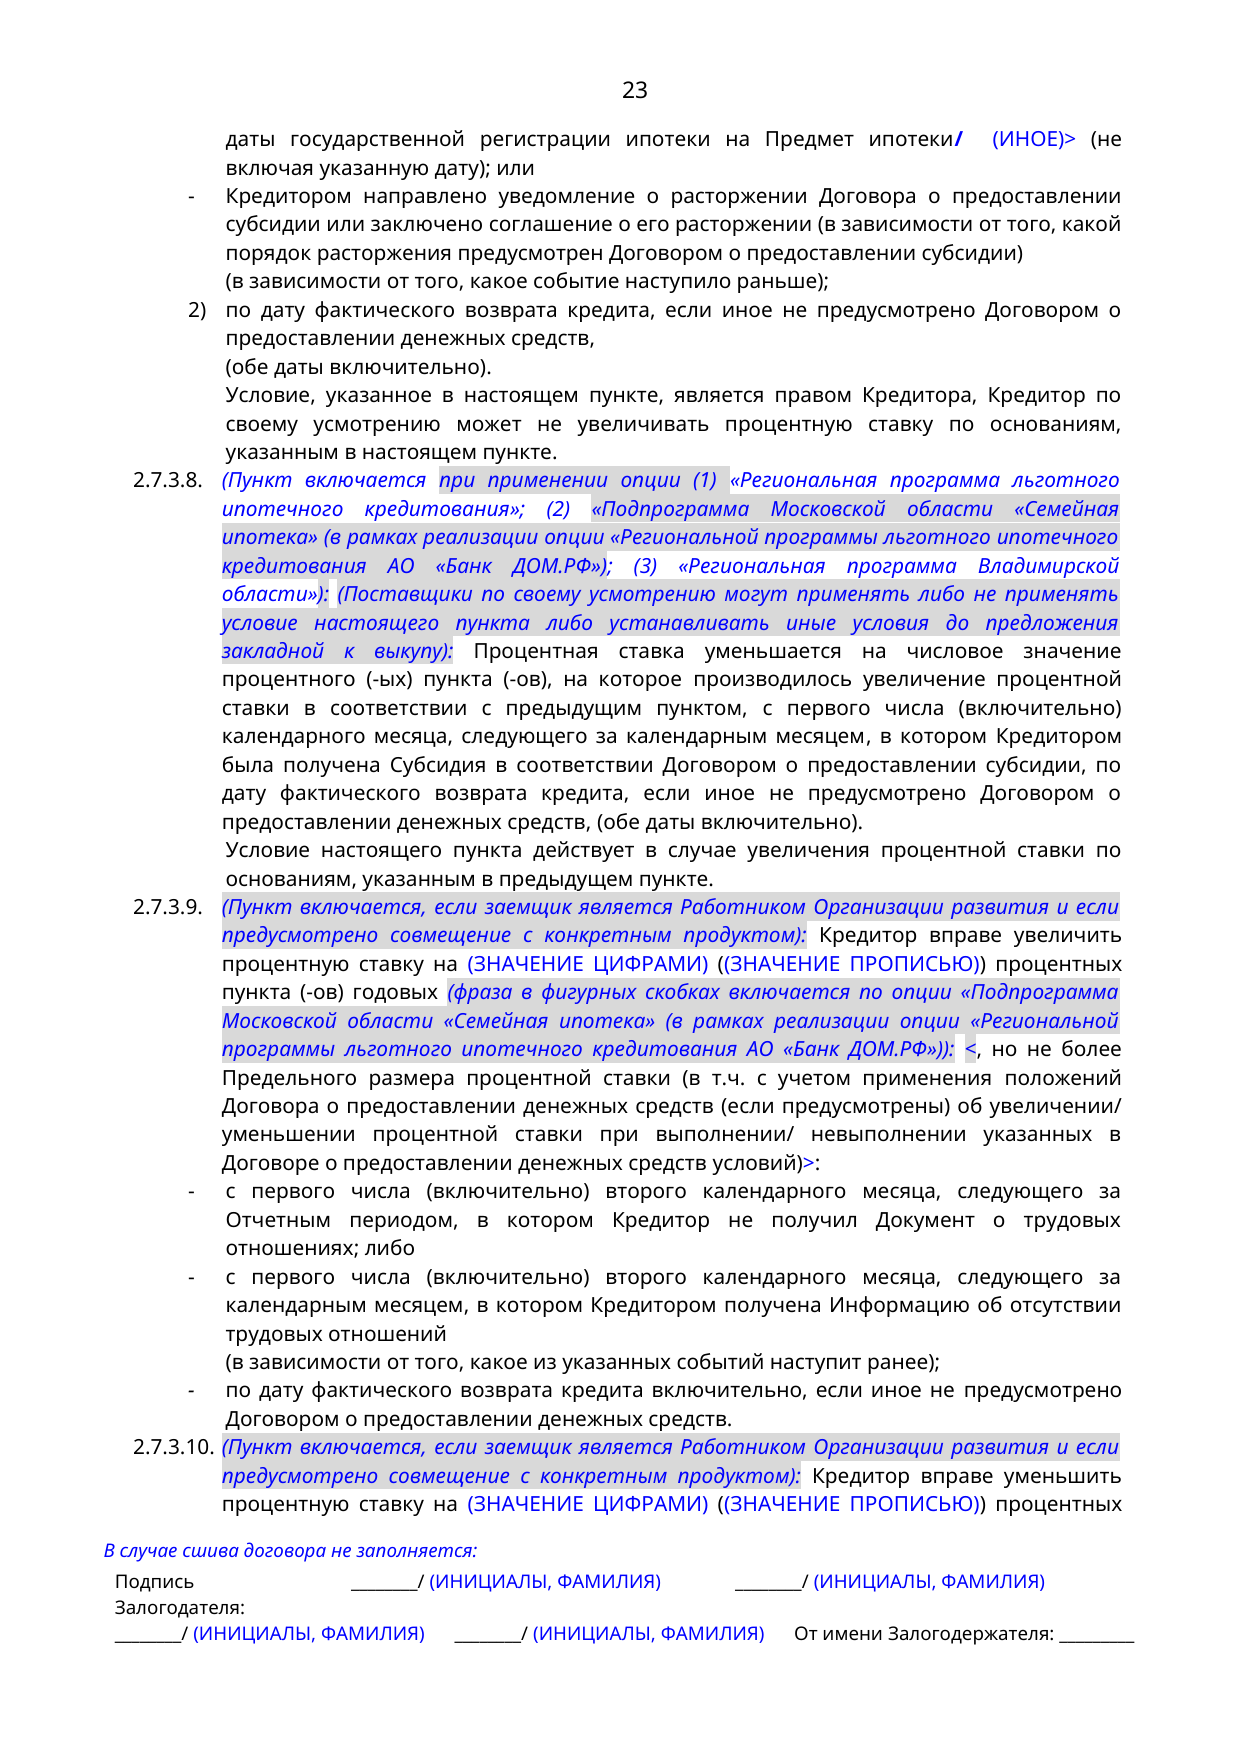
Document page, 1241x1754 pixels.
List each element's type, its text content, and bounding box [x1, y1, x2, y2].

list (Пункт включается при применении опции (1) «Региональная программа льготного ипотечного кредитования»; (2) «Подпрограмма Московской области «Семейная ипотека» (в рамках реализации опции «Региональной программы льготного ипотечного кредитования АО «Банк ДОМ.РФ»); (3) «Региональная программа Владимирской области»): (Поставщики по своему усмотрению могут применять либо не применять условие настоящего пункта либо устанавливать иные условия до предложения закладной к выкупу): Процентная ставка уменьшается на числовое значение процентного (-ых) пункта (-ов), на которое производилось увеличение процентной ставки в соответствии с предыдущим пунктом, с первого числа (включительно) календарного месяца, следующего за календарным месяцем, в котором Кредитором была получена Субсидия в соответствии Договором о предоставлении субсидии, по дату фактического возврата кредита, если иное не предусмотрено Договором о предоставлении денежных средств, (обе даты включительно). [133, 466, 1122, 835]
list Условие, указанное в настоящем пункте, является правом Кредитора, Кредитор по своему усмотрению может не увеличивать процентную ставку по основаниям, указанным в настоящем пункте. [225, 380, 1122, 466]
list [188, 124, 1122, 181]
list Кредитором направлено уведомление о расторжении Договора о предоставлении субсидии или заключено соглашение о его расторжении (в зависимости от того, какой порядок расторжения предусмотрен Договором о предоставлении субсидии) [188, 181, 1122, 266]
list с первого числа (включительно) второго календарного месяца, следующего за календарным месяцем, в котором Кредитором получена Информацию об отсутствии трудовых отношений [188, 1262, 1122, 1347]
list (Пункт включается, если заемщик является Работником Организации развития и если предусмотрено совмещение с конкретным продуктом): Кредитор вправе увеличить процентную ставку на (ЗНАЧЕНИЕ ЦИФРАМИ) ((ЗНАЧЕНИЕ ПРОПИСЬЮ)) процентных пункта (-ов) годовых (фраза в фигурных скобках включается по опции «Подпрограмма Московской области «Семейная ипотека» (в рамках реализации опции «Региональной программы льготного ипотечного кредитования АО «Банк ДОМ.РФ»)): <, но не более Предельного размера процентной ставки (в т.ч. с учетом применения положений Договора о предоставлении денежных средств (если предусмотрены) об увеличении/ уменьшении процентной ставки при выполнении/ невыполнении указанных в Договоре о предоставлении денежных средств условий)>: [133, 892, 1122, 1176]
list (в зависимости от того, какое из указанных событий наступит ранее); [225, 1347, 1122, 1376]
list по дату фактического возврата кредита включительно, если иное не предусмотрено Договором о предоставлении денежных средств. [188, 1376, 1122, 1432]
list с первого числа (включительно) второго календарного месяца, следующего за Отчетным периодом, в котором Кредитор не получил Документ о трудовых отношениях; либо [188, 1176, 1122, 1262]
list по дату фактического возврата кредита, если иное не предусмотрено Договором о предоставлении денежных средств, [188, 295, 1122, 352]
list Условие настоящего пункта действует в случае увеличения процентной ставки по основаниям, указанным в предыдущем пункте. [225, 835, 1122, 892]
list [133, 1432, 1122, 1518]
list (обе даты включительно). [225, 352, 1122, 380]
list (в зависимости от того, какое событие наступило раньше); [225, 266, 1122, 295]
